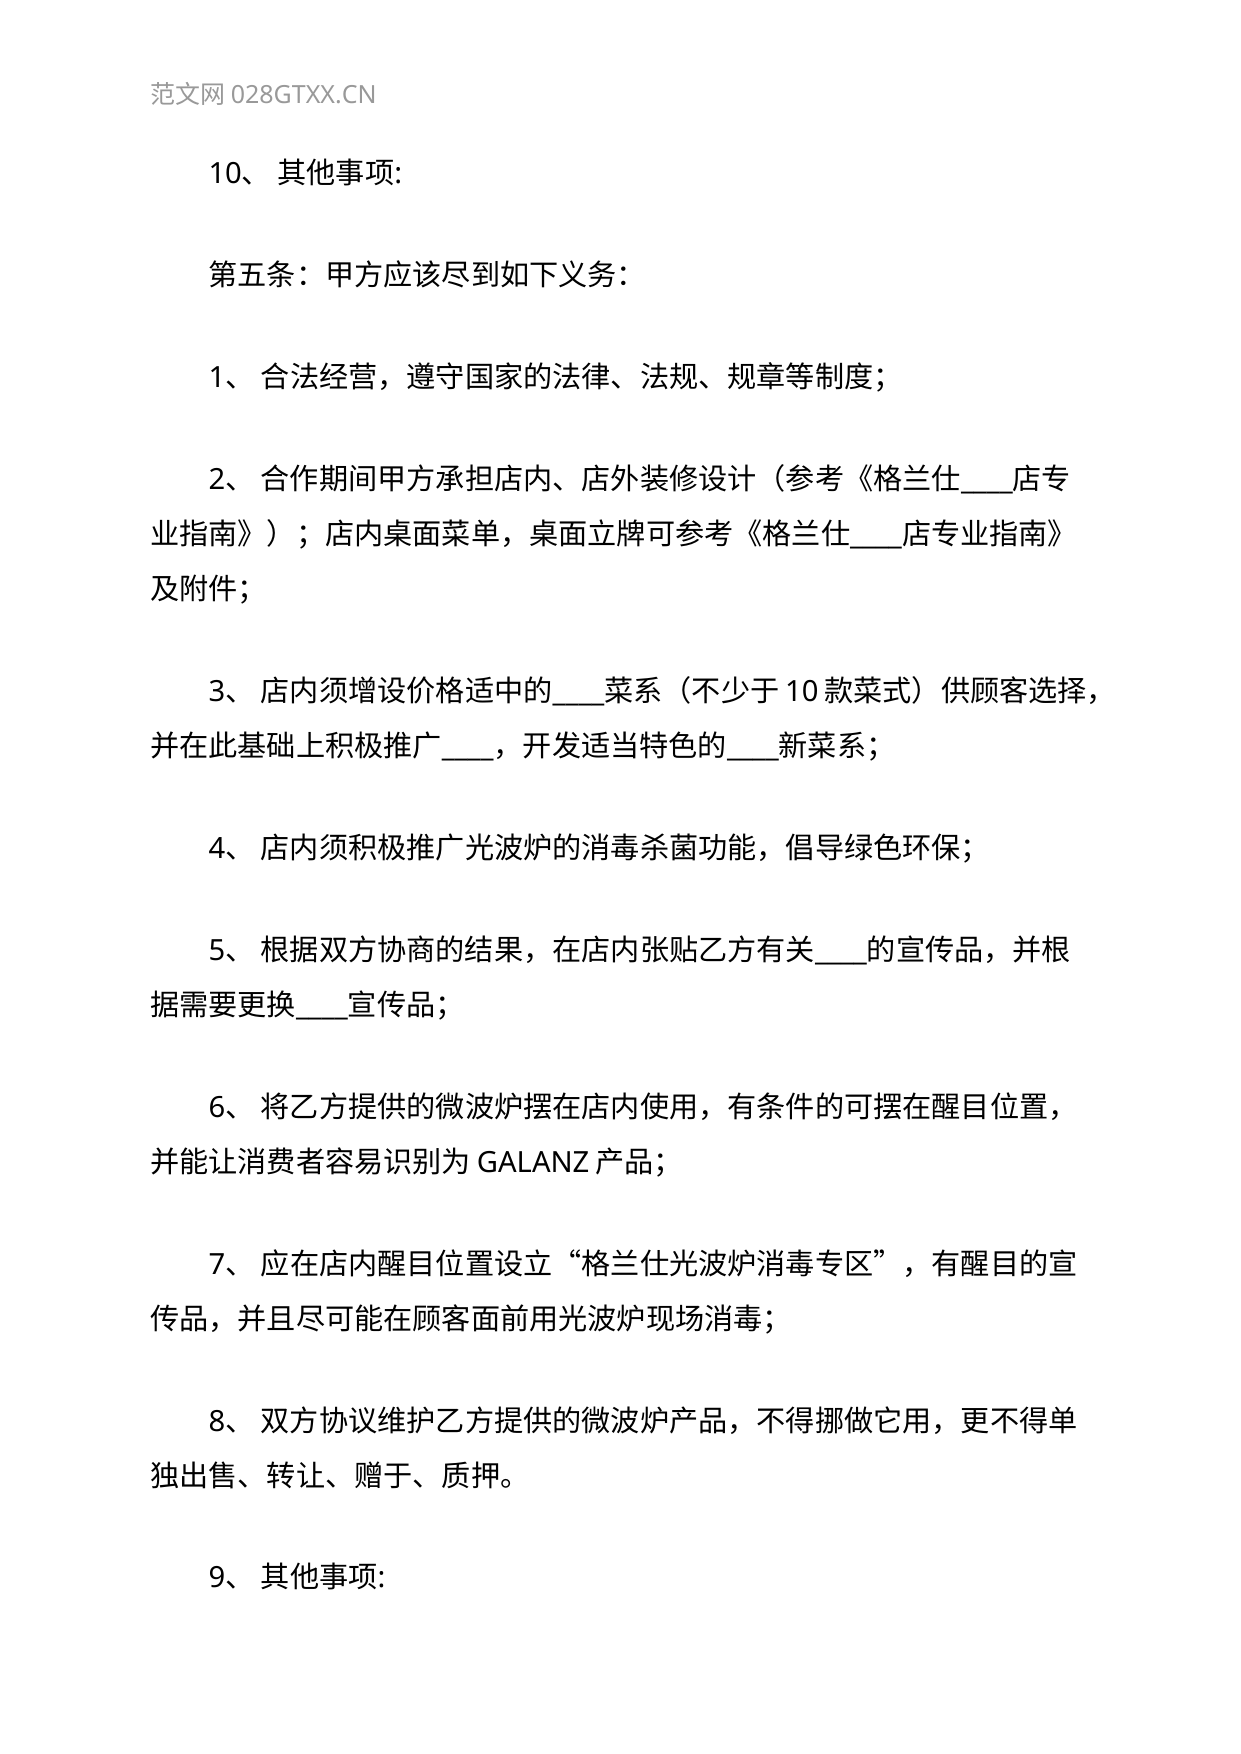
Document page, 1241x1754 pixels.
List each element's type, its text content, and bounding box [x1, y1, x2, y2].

text 8、 双方协议维护乙方提供的微波炉产品，不得挪做它用，更不得单独出售、转让、赠于、质押。 [150, 1397, 1090, 1494]
text 第五条：甲方应该尽到如下义务： [150, 252, 1090, 294]
text 9、 其他事项: [150, 1554, 1090, 1596]
text 5、 根据双方协商的结果，在店内张贴乙方有关____的宣传品，并根据需要更换____宣传品； [150, 926, 1090, 1024]
text 1、 合法经营，遵守国家的法律、法规、规章等制度； [150, 354, 1090, 396]
text 10、 其他事项: [150, 150, 1090, 192]
text 6、 将乙方提供的微波炉摆在店内使用，有条件的可摆在醒目位置，并能让消费者容易识别为GALANZ产品； [150, 1083, 1090, 1181]
text 3、 店内须增设价格适中的____菜系（不少于10款菜式）供顾客选择，并在此基础上积极推广____，开发适当特色的____新菜系； [150, 667, 1090, 765]
text 4、 店内须积极推广光波炉的消毒杀菌功能，倡导绿色环保； [150, 824, 1090, 867]
text 2、 合作期间甲方承担店内、店外装修设计（参考《格兰仕____店专业指南》）；店内桌面菜单，桌面立牌可参考《格兰仕____店专业指南》及附件； [150, 456, 1090, 608]
text 7、 应在店内醒目位置设立“格兰仕光波炉消毒专区”，有醒目的宣传品，并且尽可能在顾客面前用光波炉现场消毒； [150, 1240, 1090, 1338]
